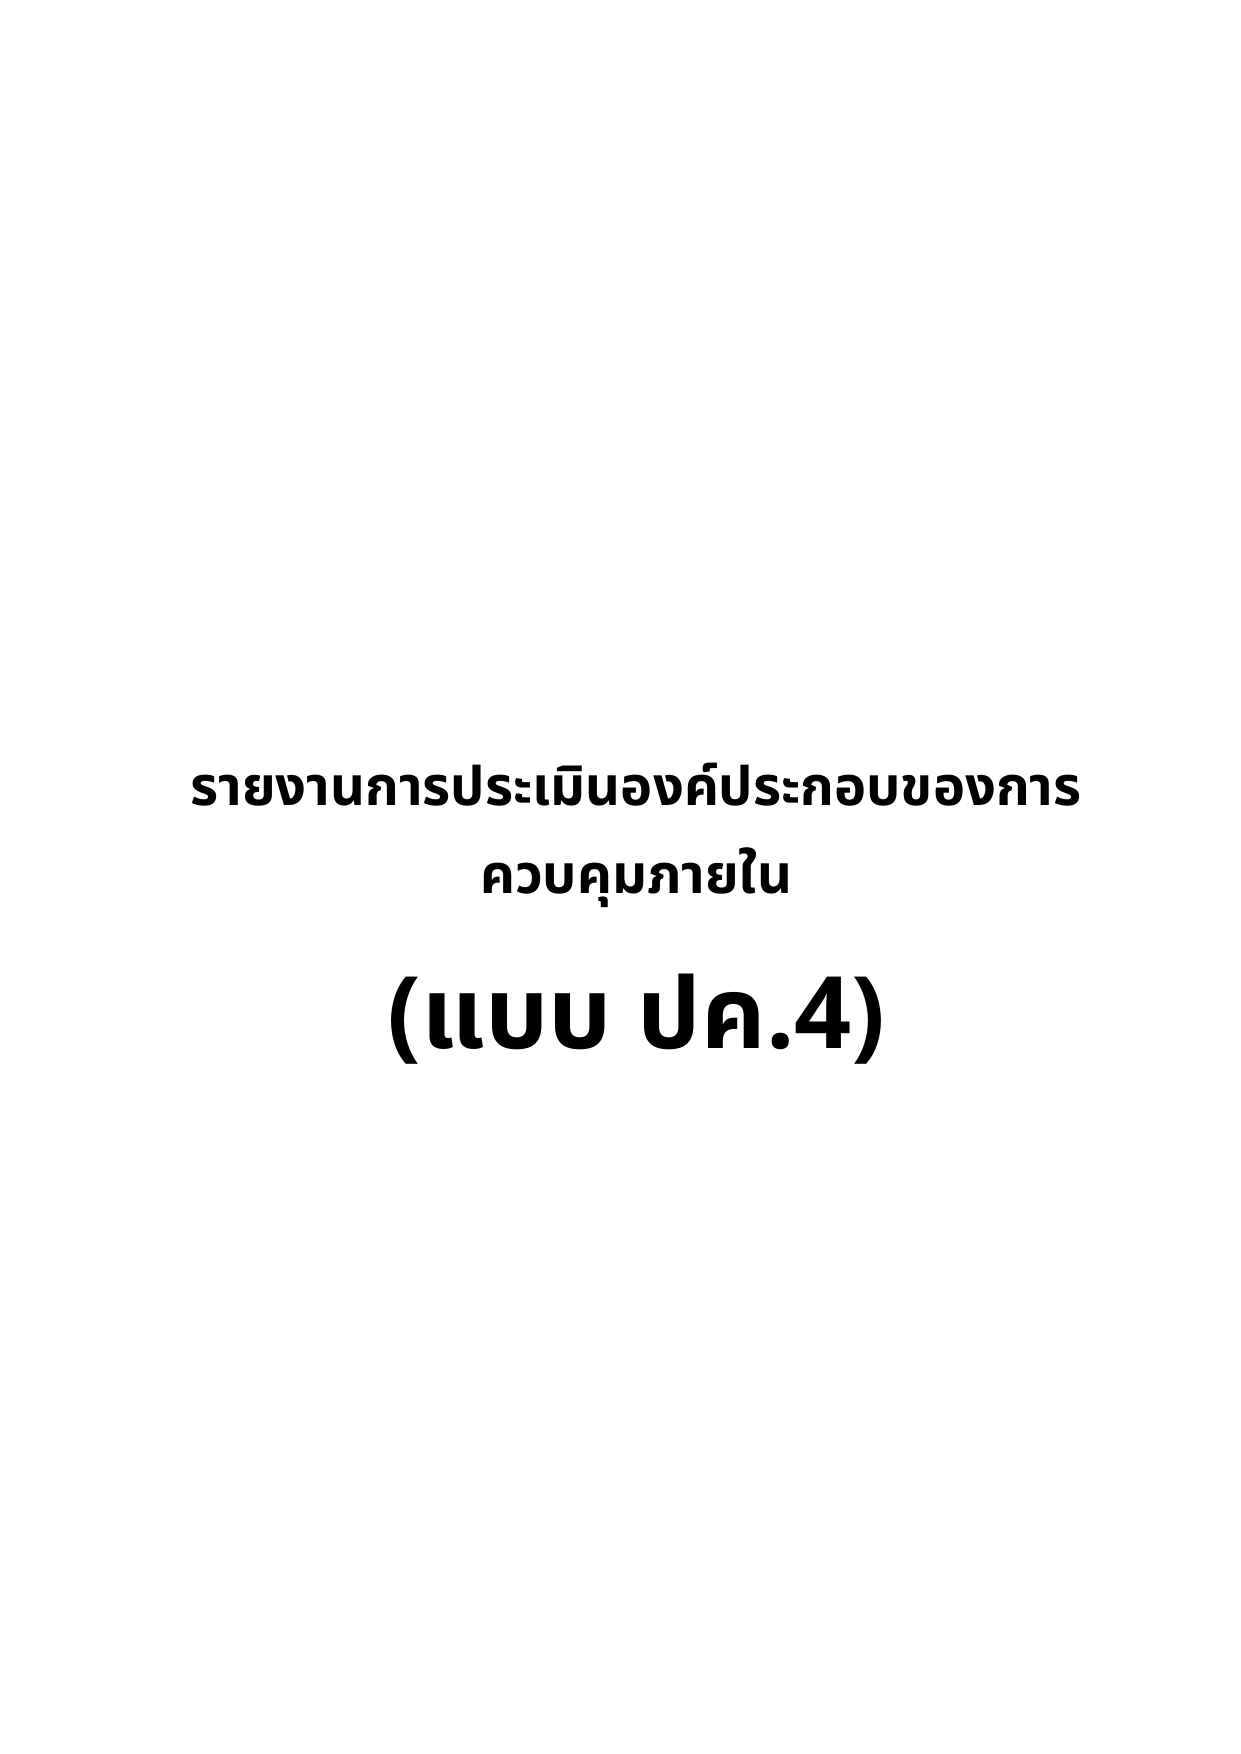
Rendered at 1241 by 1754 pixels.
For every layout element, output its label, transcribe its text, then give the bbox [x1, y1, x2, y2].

text รายงานการประเมินองค์ประกอบของการควบคุมภายใน [150, 748, 1122, 918]
text (แบบ ปค.4) [150, 941, 1122, 1093]
